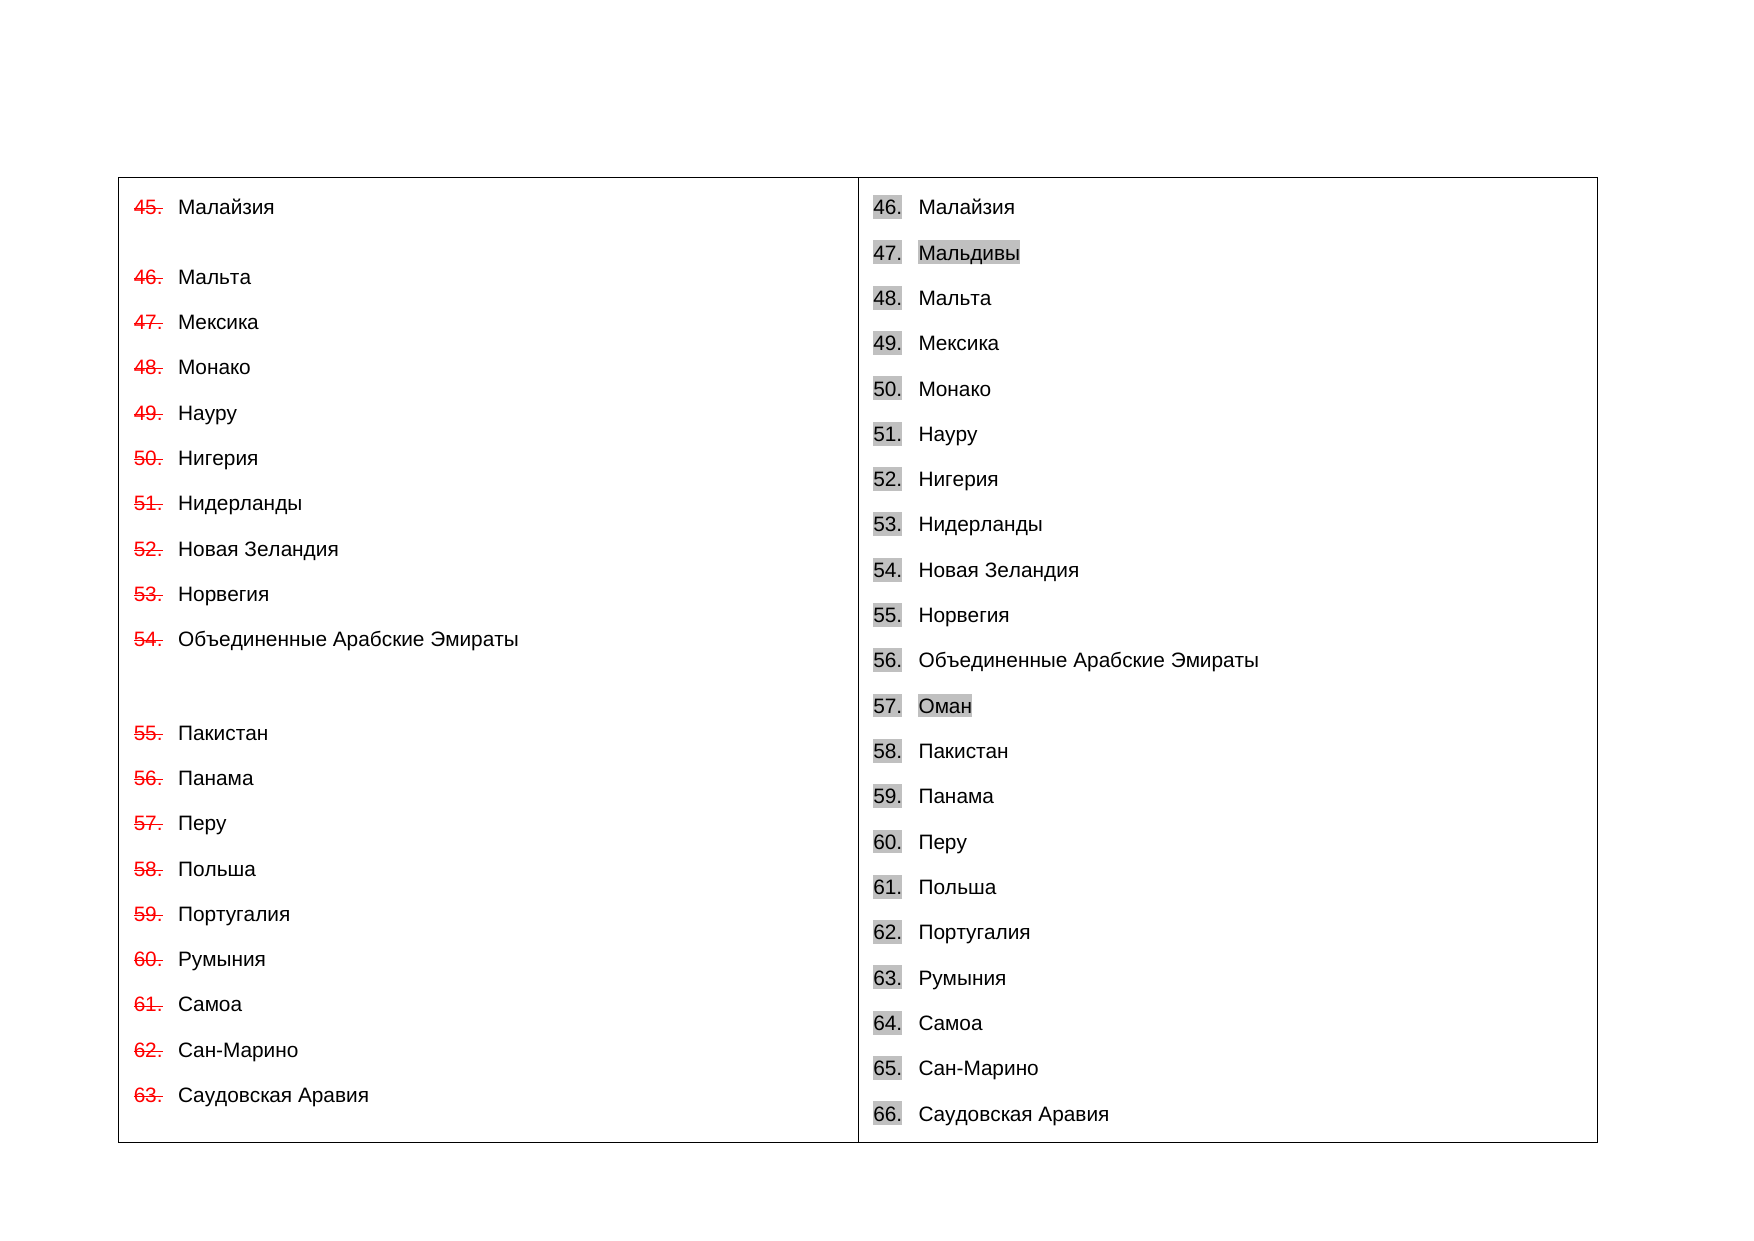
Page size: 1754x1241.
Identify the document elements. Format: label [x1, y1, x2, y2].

table_cell [859, 178, 1597, 1142]
table_cell [119, 178, 858, 1142]
